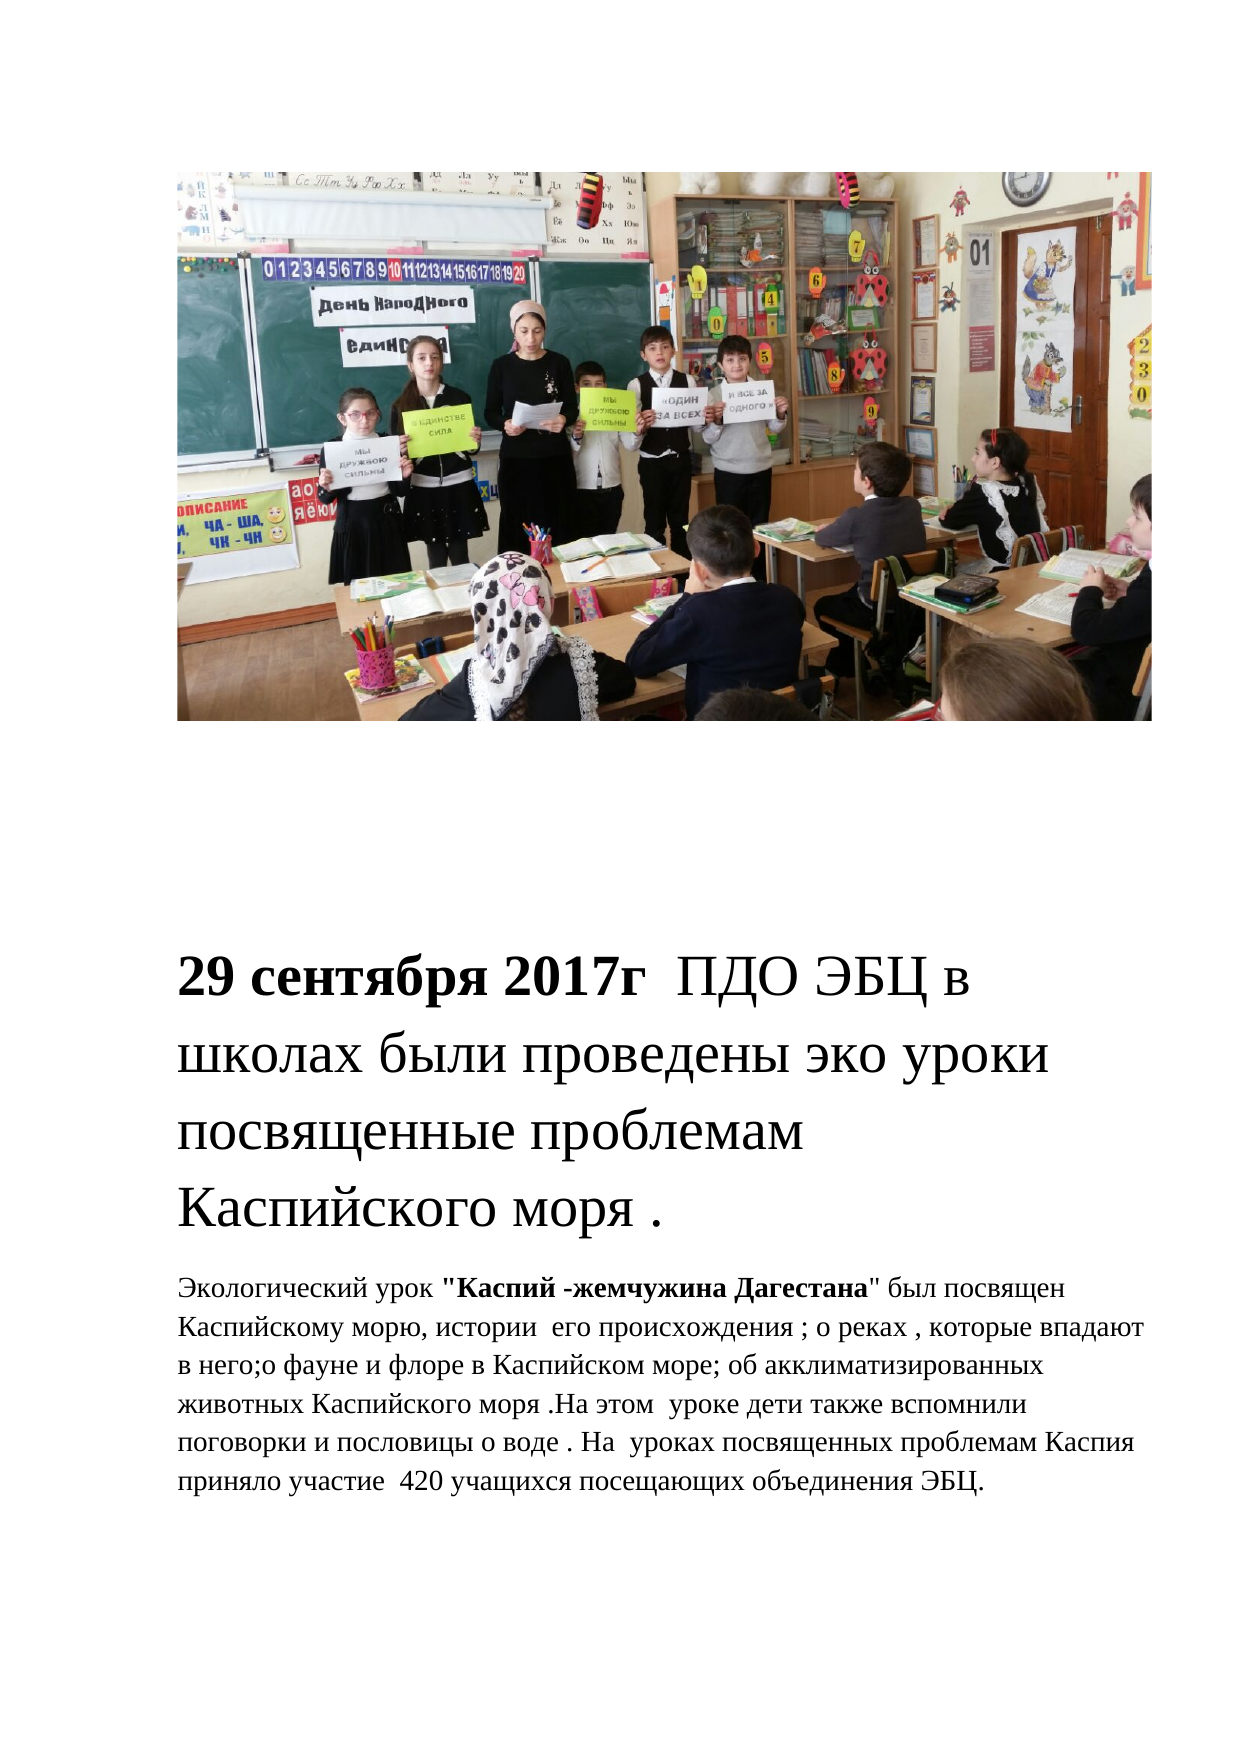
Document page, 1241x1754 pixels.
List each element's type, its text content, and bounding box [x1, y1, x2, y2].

picture [177, 172, 1152, 721]
text 29 сентября 2017г ПДО ЭБЦ в школах были проведены эко уроки посвященные проблемам Каспийского моря . [177, 941, 1152, 1239]
text Экологический урок "Каспий -жемчужина Дагестана" был посвящен Каспийскому морю, истории его происхождения ; о реках , которые впадают в него;о фауне и флоре в Каспийском море; об акклиматизированных животных Каспийского моря .На этом уроке дети также вспомнили поговорки и пословицы о воде . На уроках посвященных проблемам Каспия приняло участие 420 учащихся посещающих объединения ЭБЦ. [177, 1270, 1152, 1497]
